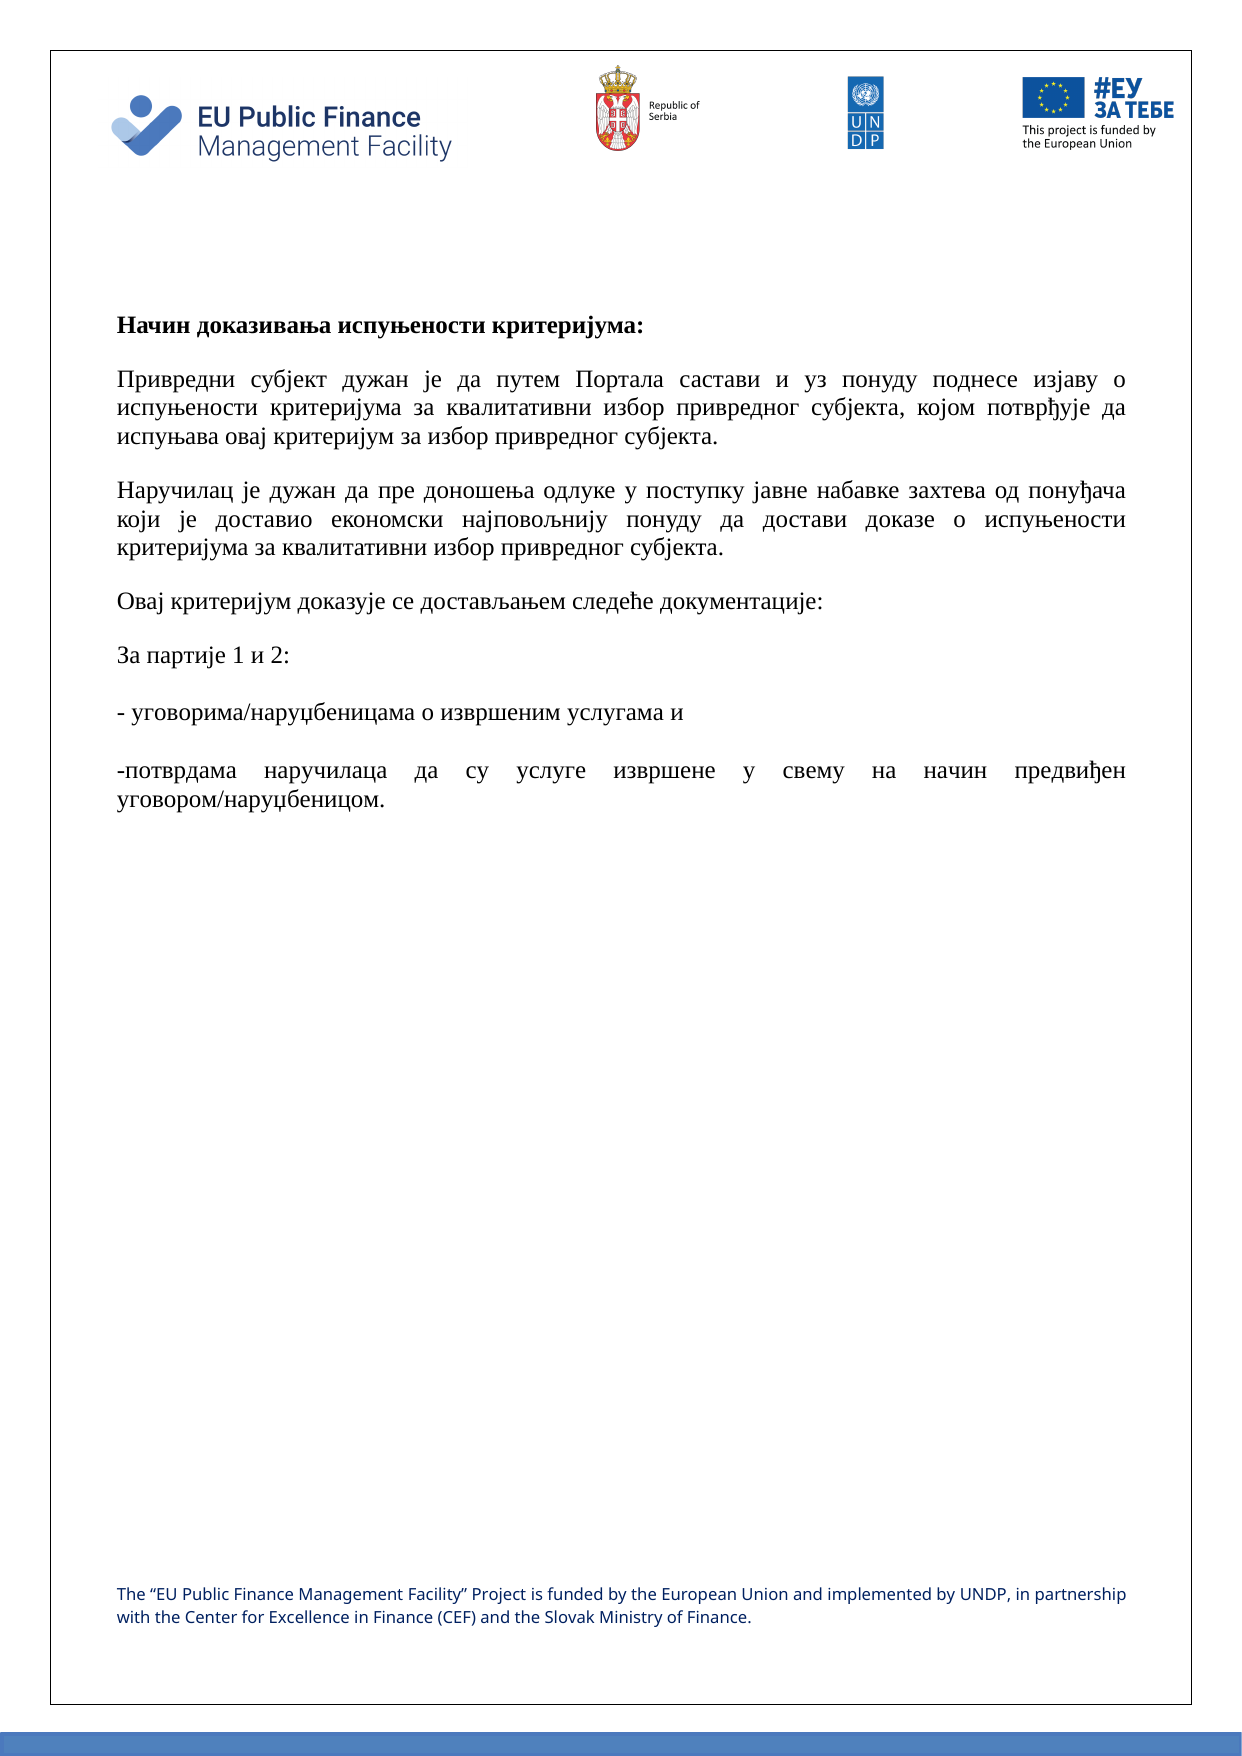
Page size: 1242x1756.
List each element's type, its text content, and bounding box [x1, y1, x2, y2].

text - уговорима/наруџбеницама о извршеним услугама и [117, 697, 1127, 726]
text Привредни субјект дужан је да путем Портала састави и уз понуду поднесе изјаву о испуњености критеријума за квалитативни избор привредног субјекта, којом потврђује да испуњава овај критеријум за избор привредног субјекта. [117, 364, 1127, 450]
text За партије 1 и 2: [117, 640, 1127, 669]
picture [98, 77, 468, 168]
text Овај критеријум доказује се достављањем следеће документације: [117, 586, 1127, 615]
picture [596, 65, 1174, 151]
text Начин доказивања испуњености критеријума: [117, 310, 1127, 339]
text Наручилац је дужан да пре доношења одлуке у поступку јавне набавке захтева од понуђача који је доставио економски најповољнију понуду да достави доказе о испуњености критеријума за квалитативни избор привредног субјекта. [117, 475, 1127, 561]
text -потврдама наручилаца да су услуге извршене у свему на начин предвиђен уговором/наруџбеницом. [117, 755, 1127, 812]
